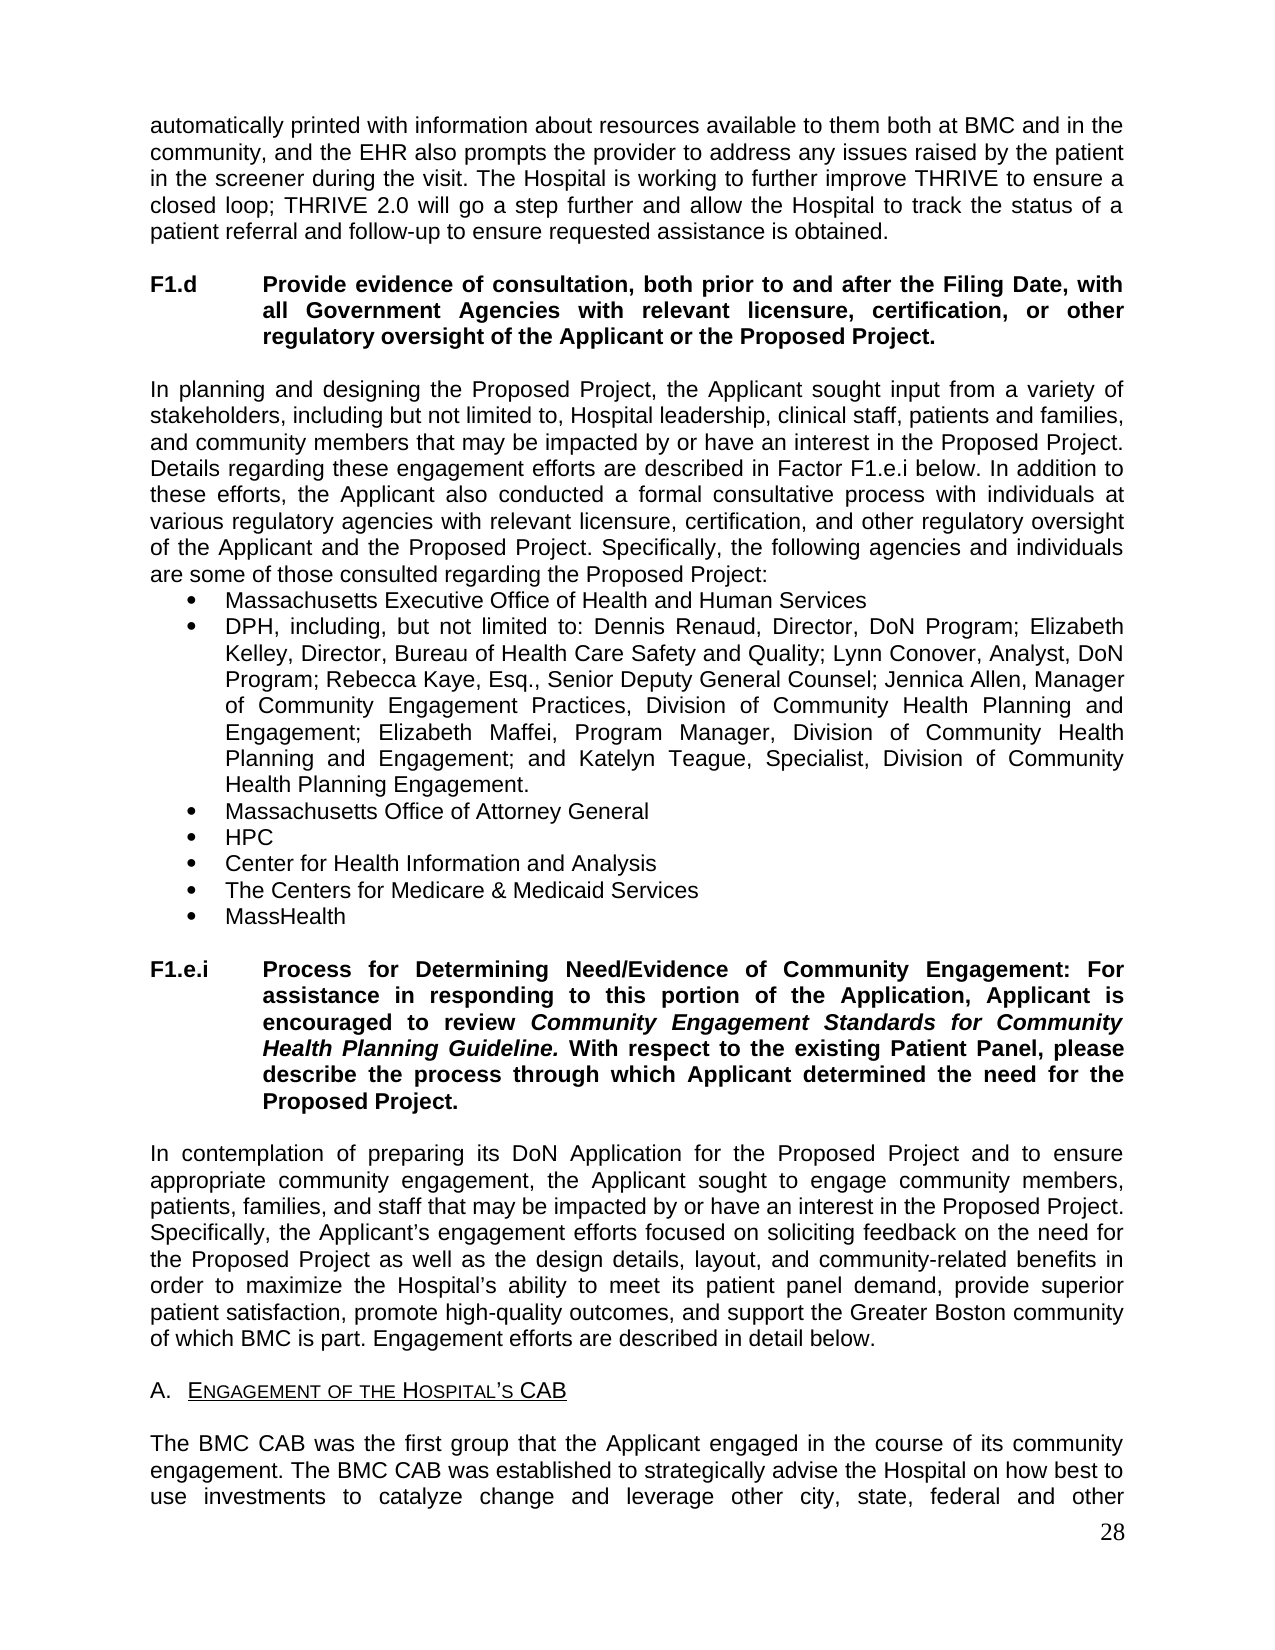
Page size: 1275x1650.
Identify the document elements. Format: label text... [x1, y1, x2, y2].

text F1.e.i Process for Determining Need/Evidence of Community Engagement: For assistance in responding to this portion of the Application, Applicant is encouraged to review Community Engagement Standards for Community Health Planning Guideline. With respect to the existing Patient Panel, please describe the process through which Applicant determined the need for the Proposed Project. [150, 956, 1125, 1114]
list HPC [187, 824, 1125, 850]
list The Centers for Medicare & Medicaid Services [187, 877, 1125, 903]
list DPH, including, but not limited to: Dennis Renaud, Director, DoN Program; Elizabeth Kelley, Director, Bureau of Health Care Safety and Quality; Lynn Conover, Analyst, DoN Program; Rebecca Kaye, Esq., Senior Deputy General Counsel; Jennica Allen, Manager of Community Engagement Practices, Division of Community Health Planning and Engagement; Elizabeth Maffei, Program Manager, Division of Community Health Planning and Engagement; and Katelyn Teague, Specialist, Division of Community Health Planning Engagement. [187, 613, 1125, 798]
list MassHealth [187, 903, 1125, 929]
list Massachusetts Executive Office of Health and Human Services [187, 587, 1125, 613]
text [150, 1430, 1125, 1509]
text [150, 112, 1125, 244]
text F1.d Provide evidence of consultation, both prior to and after the Filing Date, with all Government Agencies with relevant licensure, certification, or other regulatory oversight of the Applicant or the Proposed Project. [150, 271, 1125, 350]
text In planning and designing the Proposed Project, the Applicant sought input from a variety of stakeholders, including but not limited to, Hospital leadership, clinical staff, patients and families, and community members that may be impacted by or have an interest in the Proposed Project. Details regarding these engagement efforts are described in Factor F1.e.i below. In addition to these efforts, the Applicant also conducted a formal consultative process with individuals at various regulatory agencies with relevant licensure, certification, and other regulatory oversight of the Applicant and the Proposed Project. Specifically, the following agencies and individuals are some of those consulted regarding the Proposed Project: [150, 376, 1125, 587]
list Massachusetts Office of Attorney General [187, 798, 1125, 824]
text In contemplation of preparing its DoN Application for the Proposed Project and to ensure appropriate community engagement, the Applicant sought to engage community members, patients, families, and staff that may be impacted by or have an interest in the Proposed Project. Specifically, the Applicant’s engagement efforts focused on soliciting feedback on the need for the Proposed Project as well as the design details, layout, and community-related benefits in order to maximize the Hospital’s ability to meet its patient panel demand, provide superior patient satisfaction, promote high-quality outcomes, and support the Greater Boston community of which BMC is part. Engagement efforts are described in detail below. [150, 1140, 1125, 1351]
list Center for Health Information and Analysis [187, 850, 1125, 877]
list Engagement of the Hospital’s CAB [150, 1377, 1125, 1404]
